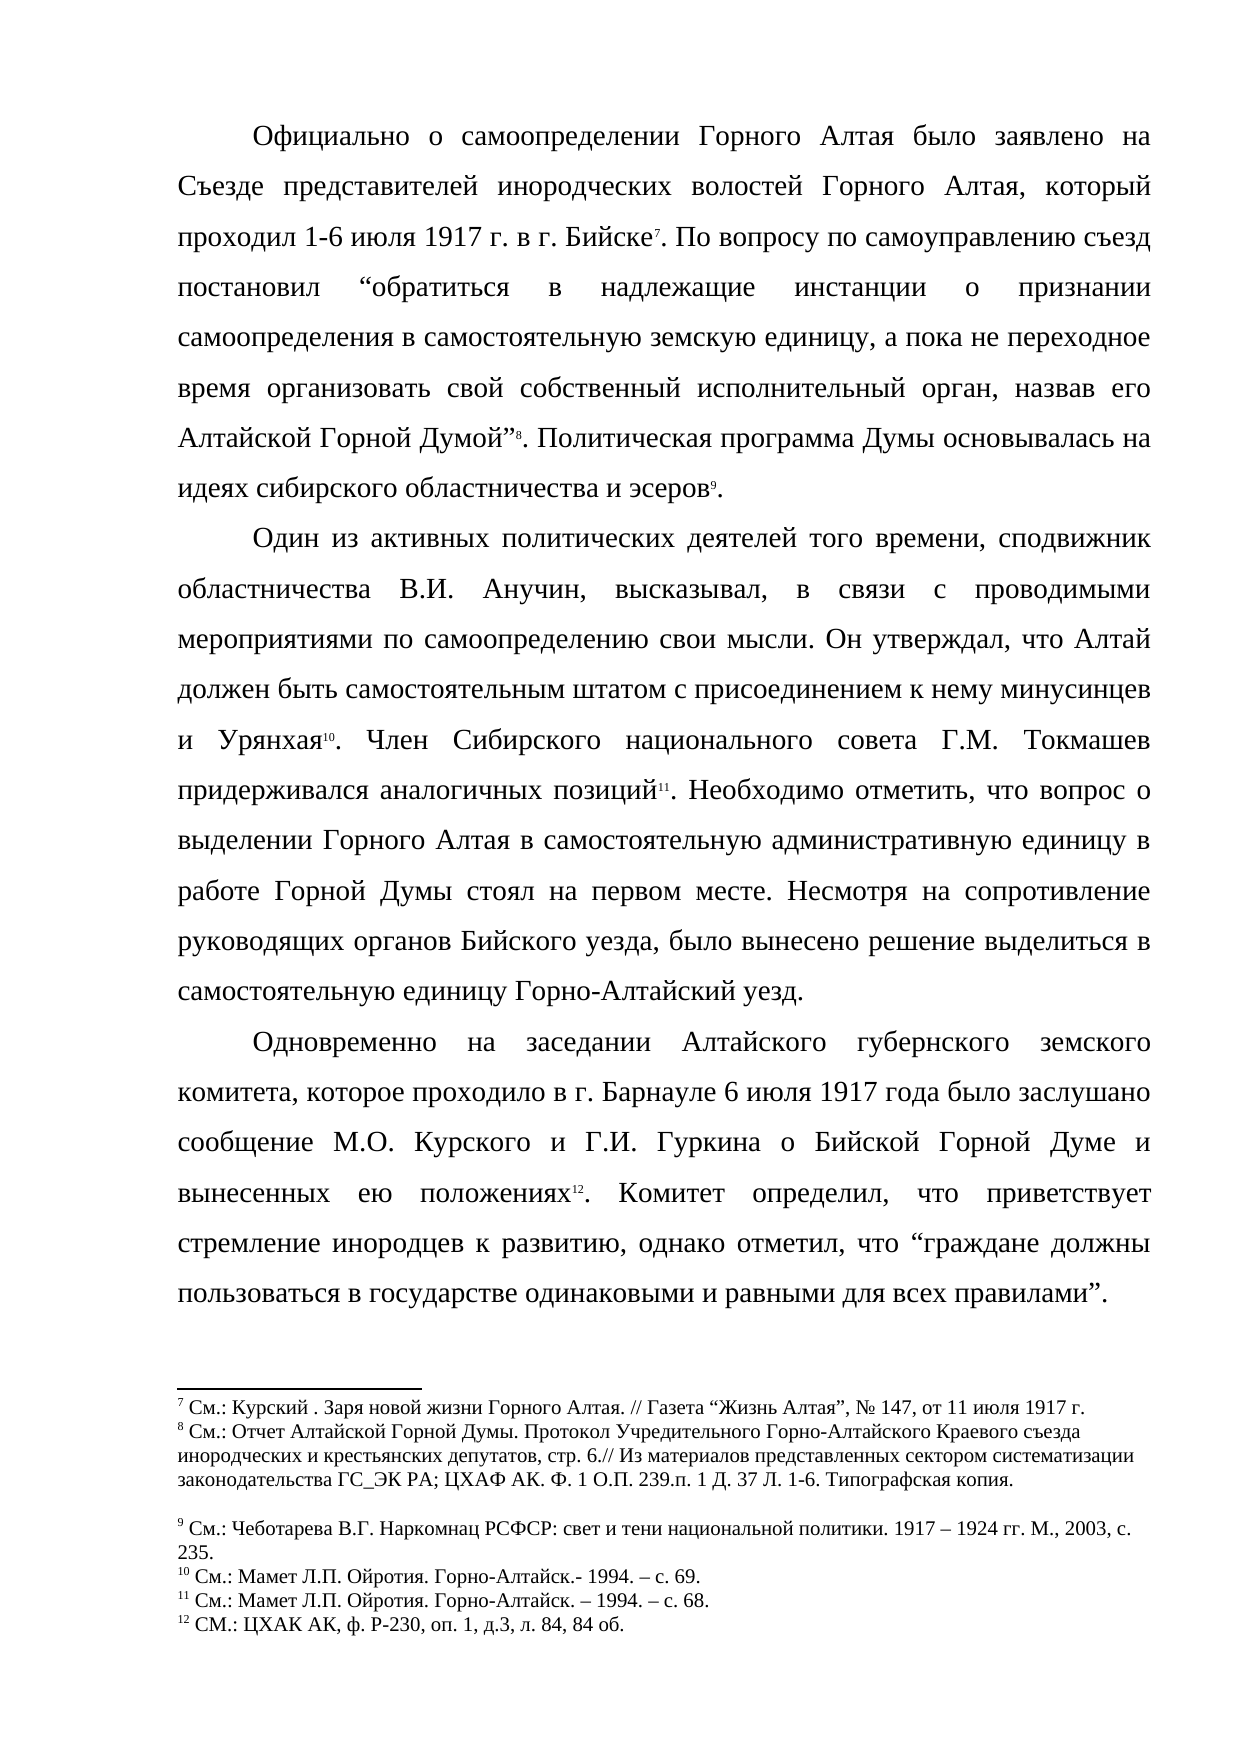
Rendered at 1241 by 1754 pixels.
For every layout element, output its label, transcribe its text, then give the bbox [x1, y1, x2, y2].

text Одновременно на заседании Алтайского губернского земского комитета, которое проходило в г. Барнауле 6 июля 1917 года было заслушано сообщение М.О. Курского и Г.И. Гуркина о Бийской Горной Думе и вынесенных ею положениях. Комитет определил, что приветствует стремление инородцев к развитию, однако отметил, что “граждане должны пользоваться в государстве одинаковыми и равными для всех правилами”. [177, 1024, 1152, 1309]
text Официально о самоопределении Горного Алтая было заявлено на Съезде представителей инородческих волостей Горного Алтая, который проходил 1-6 июля 1917 г. в г. Бийске. По вопросу по самоуправлению съезд постановил “обратиться в надлежащие инстанции о признании самоопределения в самостоятельную земскую единицу, а пока не переходное время организовать свой собственный исполнительный орган, назвав его Алтайской Горной Думой”. Политическая программа Думы основывалась на идеях сибирского областничества и эсеров. [177, 118, 1152, 504]
text Один из активных политических деятелей того времени, сподвижник областничества В.И. Анучин, высказывал, в связи с проводимыми мероприятиями по самоопределению свои мысли. Он утверждал, что Алтай должен быть самостоятельным штатом с присоединением к нему минусинцев и Урянхая. Член Сибирского национального совета Г.М. Токмашев придерживался аналогичных позиций. Необходимо отметить, что вопрос о выделении Горного Алтая в самостоятельную административную единицу в работе Горной Думы стоял на первом месте. Несмотря на сопротивление руководящих органов Бийского уезда, было вынесено решение выделиться в самостоятельную единицу Горно-Алтайский уезд. [177, 521, 1152, 1007]
